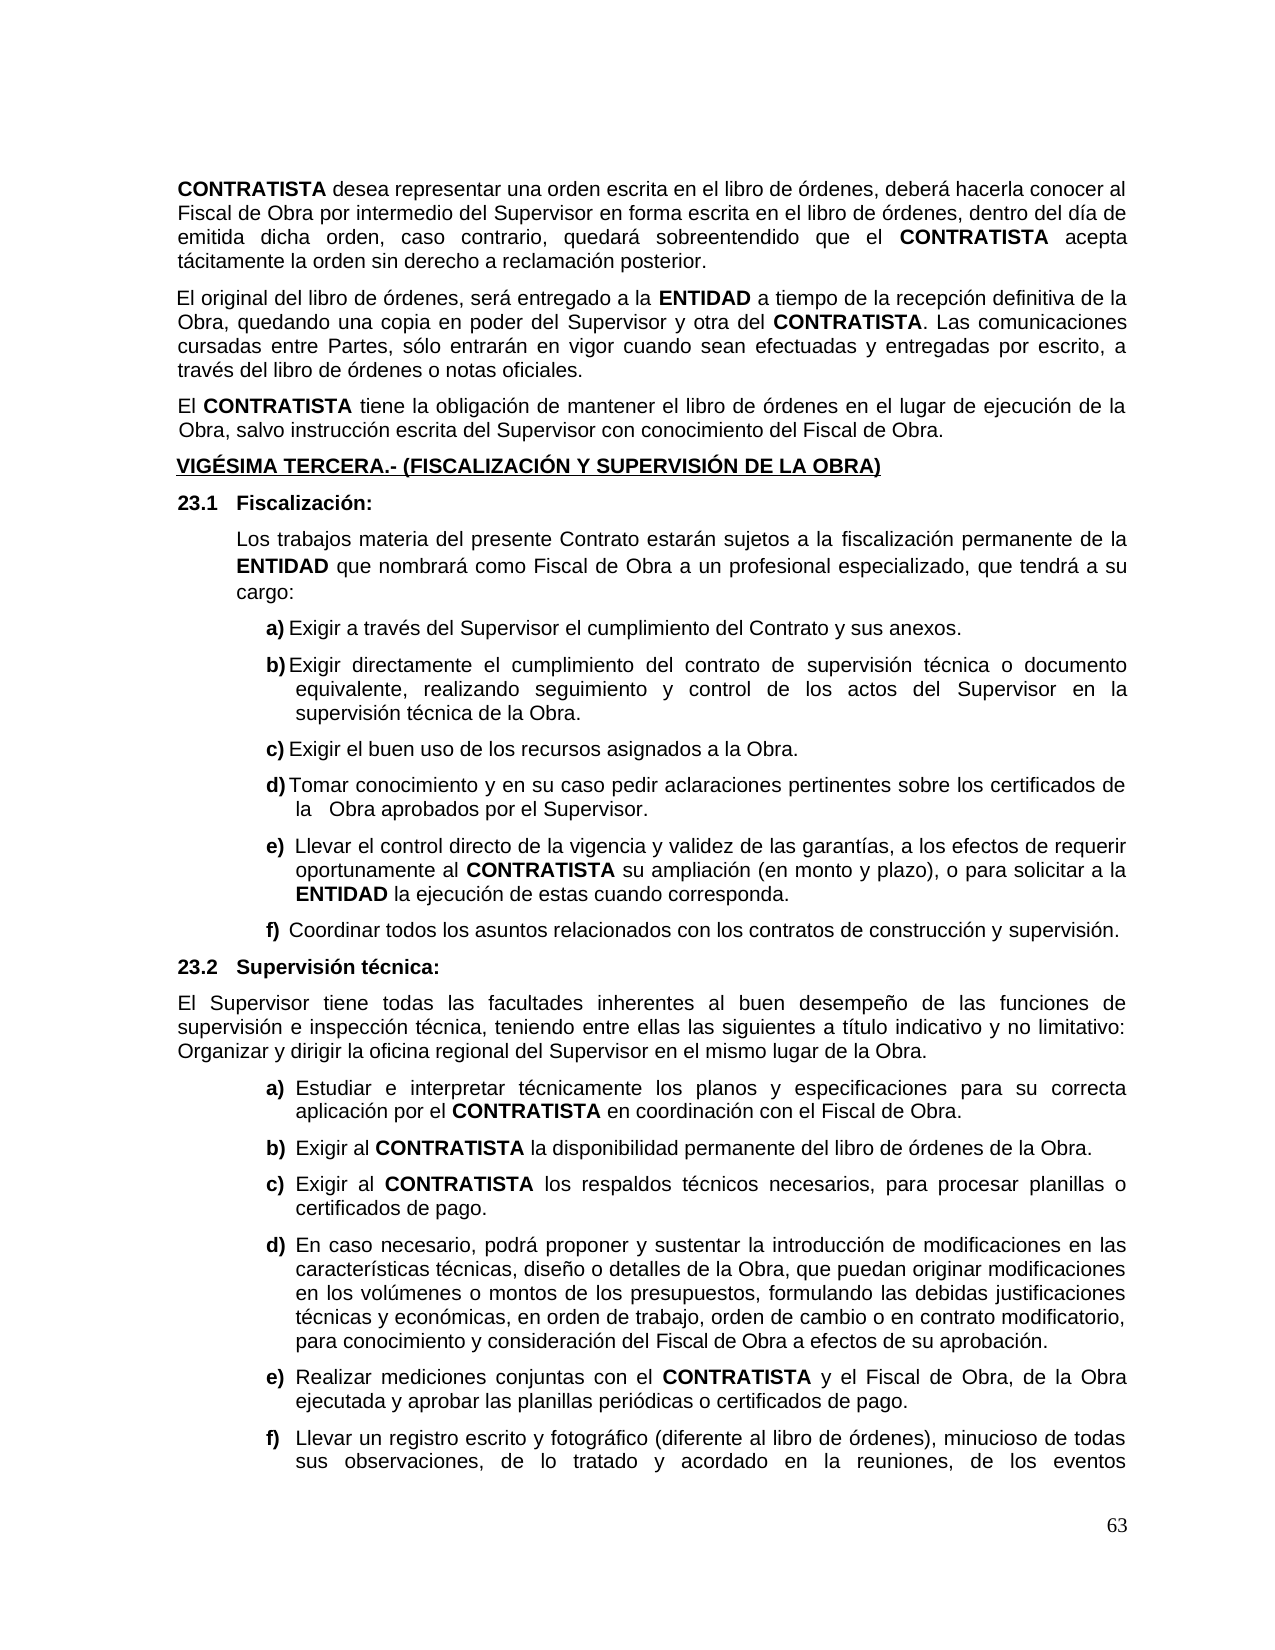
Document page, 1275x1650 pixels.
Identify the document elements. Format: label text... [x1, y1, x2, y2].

list Realizar mediciones conjuntas con el CONTRATISTA y el Fiscal de Obra, de la Obra ejecutada y aprobar las planillas periódicas o certificados de pago. [266, 1365, 1127, 1413]
list En caso necesario, podrá proponer y sustentar la introducción de modificaciones en las características técnicas, diseño o detalles de la Obra, que puedan originar modificaciones en los volúmenes o montos de los presupuestos, formulando las debidas justificaciones técnicas y económicas, en orden de trabajo, orden de cambio o en contrato modificatorio, para conocimiento y consideración del Fiscal de Obra a efectos de su aprobación. [266, 1233, 1127, 1352]
text El Supervisor tiene todas las facultades inherentes al buen desempeño de las funciones de supervisión e inspección técnica, teniendo entre ellas las siguientes a título indicativo y no limitativo: Organizar y dirigir la oficina regional del Supervisor en el mismo lugar de la Obra. [177, 991, 1127, 1063]
list Exigir a través del Supervisor el cumplimiento del Contrato y sus anexos. [266, 616, 1127, 640]
text Los trabajos materia del presente Contrato estarán sujetos a la fiscalización permanente de la ENTIDAD que nombrará como Fiscal de Obra a un profesional especializado, que tendrá a su cargo: [177, 527, 1127, 603]
text 23.1 Fiscalización: [177, 491, 1127, 515]
list Tomar conocimiento y en su caso pedir aclaraciones pertinentes sobre los certificados de la Obra aprobados por el Supervisor. [266, 773, 1127, 821]
list Exigir al CONTRATISTA la disponibilidad permanente del libro de órdenes de la Obra. [266, 1136, 1127, 1160]
list Coordinar todos los asuntos relacionados con los contratos de construcción y supervisión. [266, 918, 1127, 942]
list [266, 1425, 1127, 1473]
text VIGÉSIMA TERCERA.- (FISCALIZACIÓN Y SUPERVISIÓN DE LA OBRA) [176, 454, 1127, 478]
list Exigir el buen uso de los recursos asignados a la Obra. [266, 737, 1127, 761]
list Exigir al CONTRATISTA los respaldos técnicos necesarios, para procesar planillas o certificados de pago. [266, 1172, 1127, 1220]
text 23.2 Supervisión técnica: [177, 954, 1127, 978]
text El CONTRATISTA tiene la obligación de mantener el libro de órdenes en el lugar de ejecución de la Obra, salvo instrucción escrita del Supervisor con conocimiento del Fiscal de Obra. [177, 394, 1127, 442]
list Estudiar e interpretar técnicamente los planos y especificaciones para su correcta aplicación por el CONTRATISTA en coordinación con el Fiscal de Obra. [266, 1075, 1127, 1123]
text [176, 177, 1127, 273]
list Llevar el control directo de la vigencia y validez de las garantías, a los efectos de requerir oportunamente al CONTRATISTA su ampliación (en monto y plazo), o para solicitar a la ENTIDAD la ejecución de estas cuando corresponda. [266, 834, 1127, 906]
list Exigir directamente el cumplimiento del contrato de supervisión técnica o documento equivalente, realizando seguimiento y control de los actos del Supervisor en la supervisión técnica de la Obra. [266, 652, 1127, 724]
text El original del libro de órdenes, será entregado a la ENTIDAD a tiempo de la recepción definitiva de la Obra, quedando una copia en poder del Supervisor y otra del CONTRATISTA. Las comunicaciones cursadas entre Partes, sólo entrarán en vigor cuando sean efectuadas y entregadas por escrito, a través del libro de órdenes o notas oficiales. [176, 286, 1127, 381]
